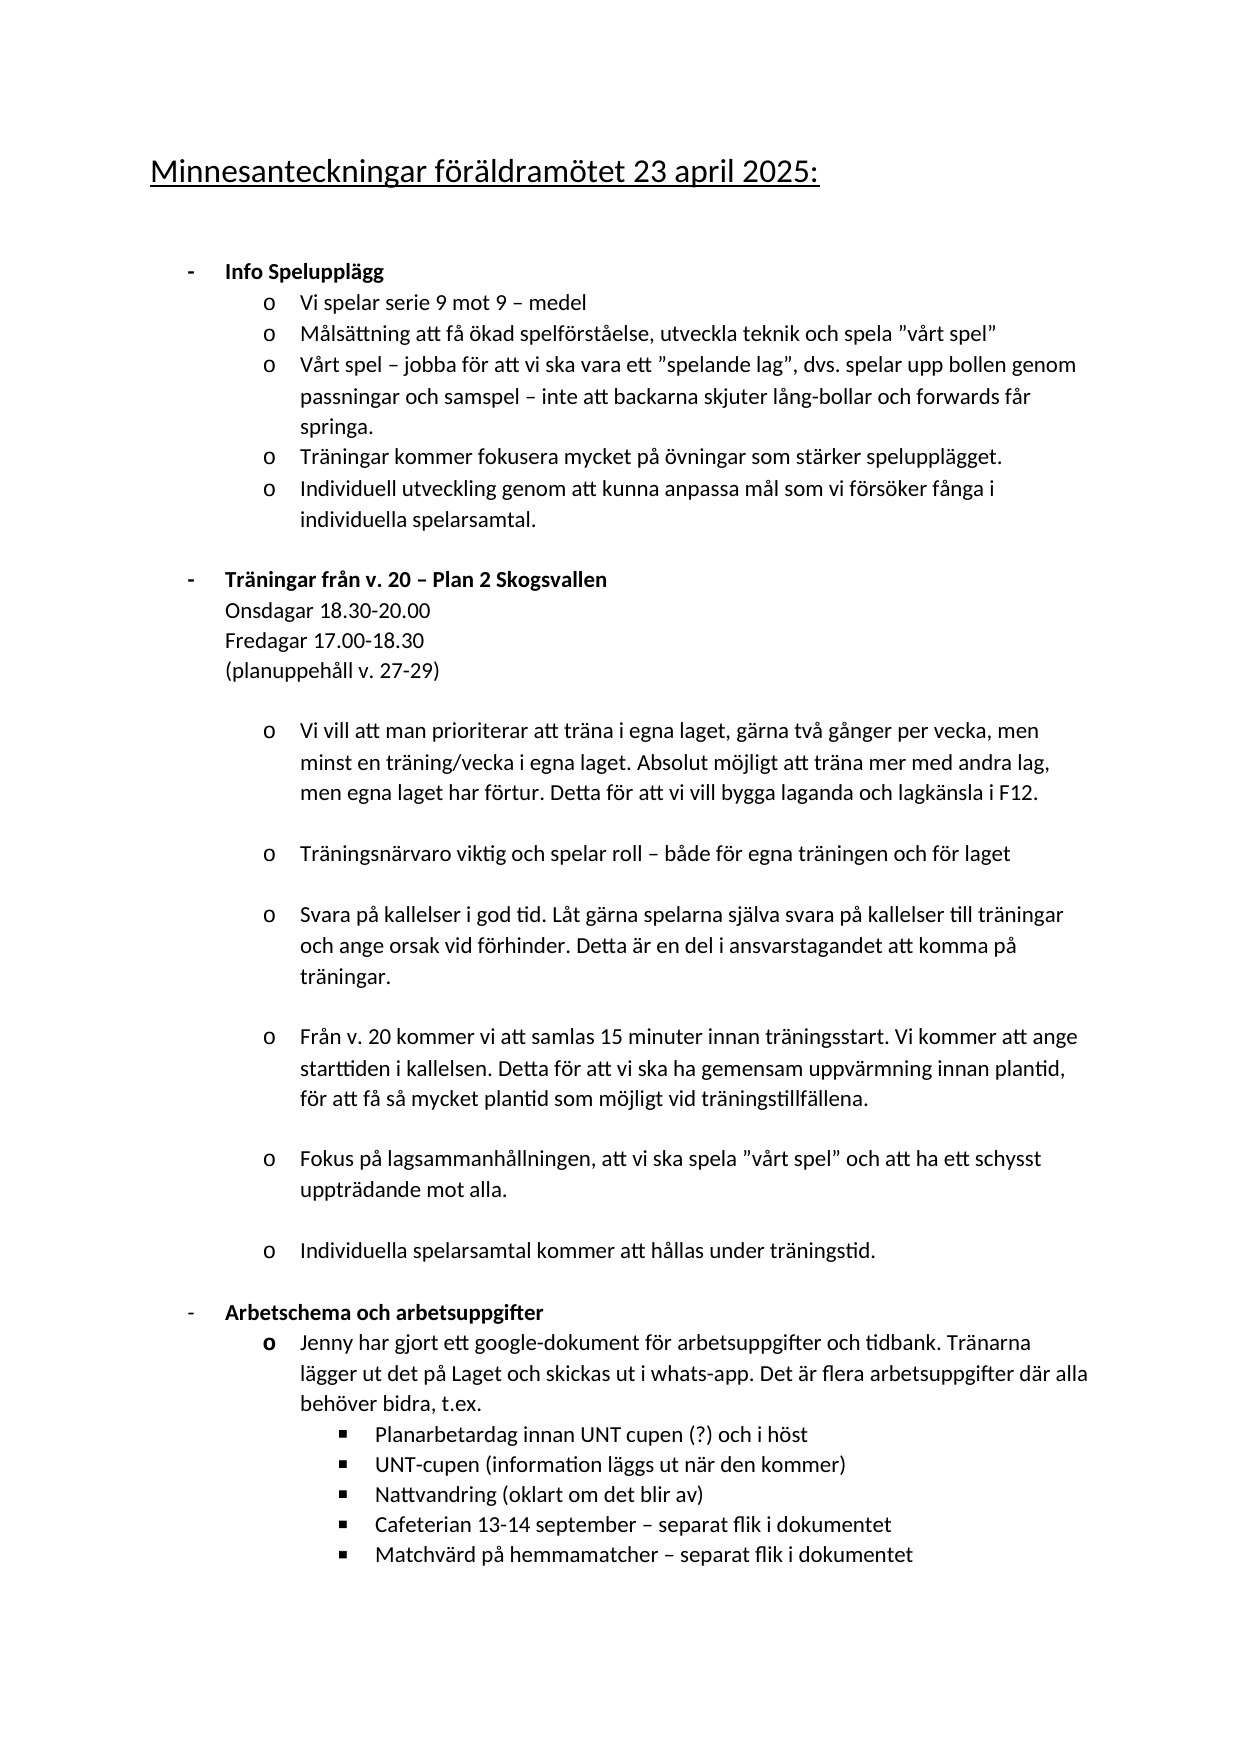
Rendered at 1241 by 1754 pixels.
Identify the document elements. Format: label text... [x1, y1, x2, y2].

list Träningsnärvaro viktig och spelar roll – både för egna träningen och för laget [262, 839, 1090, 868]
list Träningar kommer fokusera mycket på övningar som stärker spelupplägget. [262, 442, 1090, 472]
list Nattvandring (oklart om det blir av) [337, 1480, 1090, 1508]
list Fokus på lagsammanhållningen, att vi ska spela ”vårt spel” och att ha ett schysst uppträdande mot alla. [262, 1144, 1090, 1204]
list Cafeterian 13-14 september – separat flik i dokumentet [337, 1510, 1090, 1538]
list Individuella spelarsamtal kommer att hållas under träningstid. [262, 1236, 1090, 1265]
list Planarbetardag innan UNT cupen (?) och i höst [337, 1420, 1090, 1448]
list Fredagar 17.00-18.30 [225, 626, 1090, 654]
list Målsättning att få ökad spelförståelse, utveckla teknik och spela ”vårt spel” [262, 319, 1090, 348]
list Vårt spel – jobba för att vi ska vara ett ”spelande lag”, dvs. spelar upp bollen genom passningar och samspel – inte att backarna skjuter lång-bollar och forwards får springa. [262, 351, 1090, 440]
list Träningar från v. 20 – Plan 2 Skogsvallen [187, 566, 1090, 594]
list Matchvärd på hemmamatcher – separat flik i dokumentet [337, 1541, 1090, 1568]
list Onsdagar 18.30-20.00 [225, 596, 1090, 624]
list Individuell utveckling genom att kunna anpassa mål som vi försöker fånga i individuella spelarsamtal. [262, 474, 1090, 533]
list Info Spelupplägg [187, 257, 1090, 286]
list Svara på kallelser i god tid. Låt gärna spelarna själva svara på kallelser till träningar och ange orsak vid förhinder. Detta är en del i ansvarstagandet att komma på träningar. [262, 900, 1090, 990]
list Från v. 20 kommer vi att samlas 15 minuter innan träningsstart. Vi kommer att ange starttiden i kallelsen. Detta för att vi ska ha gemensam uppvärmning innan plantid, för att få så mycket plantid som möjligt vid träningstillfällena. [262, 1022, 1090, 1112]
text Minnesanteckningar föräldramötet 23 april 2025: [150, 150, 1090, 191]
list (planuppehåll v. 27-29) [225, 656, 1090, 684]
list Arbetschema och arbetsuppgifter [187, 1298, 1090, 1326]
list Jenny har gjort ett google-dokument för arbetsuppgifter och tidbank. Tränarna lägger ut det på Laget och skickas ut i whats-app. Det är flera arbetsuppgifter där alla behöver bidra, t.ex. [262, 1328, 1090, 1417]
list UNT-cupen (information läggs ut när den kommer) [337, 1450, 1090, 1478]
list Vi vill att man prioriterar att träna i egna laget, gärna två gånger per vecka, men minst en träning/vecka i egna laget. Absolut möjligt att träna mer med andra lag, men egna laget har förtur. Detta för att vi vill bygga laganda och lagkänsla i F12. [262, 717, 1090, 806]
list Vi spelar serie 9 mot 9 – medel [262, 288, 1090, 317]
